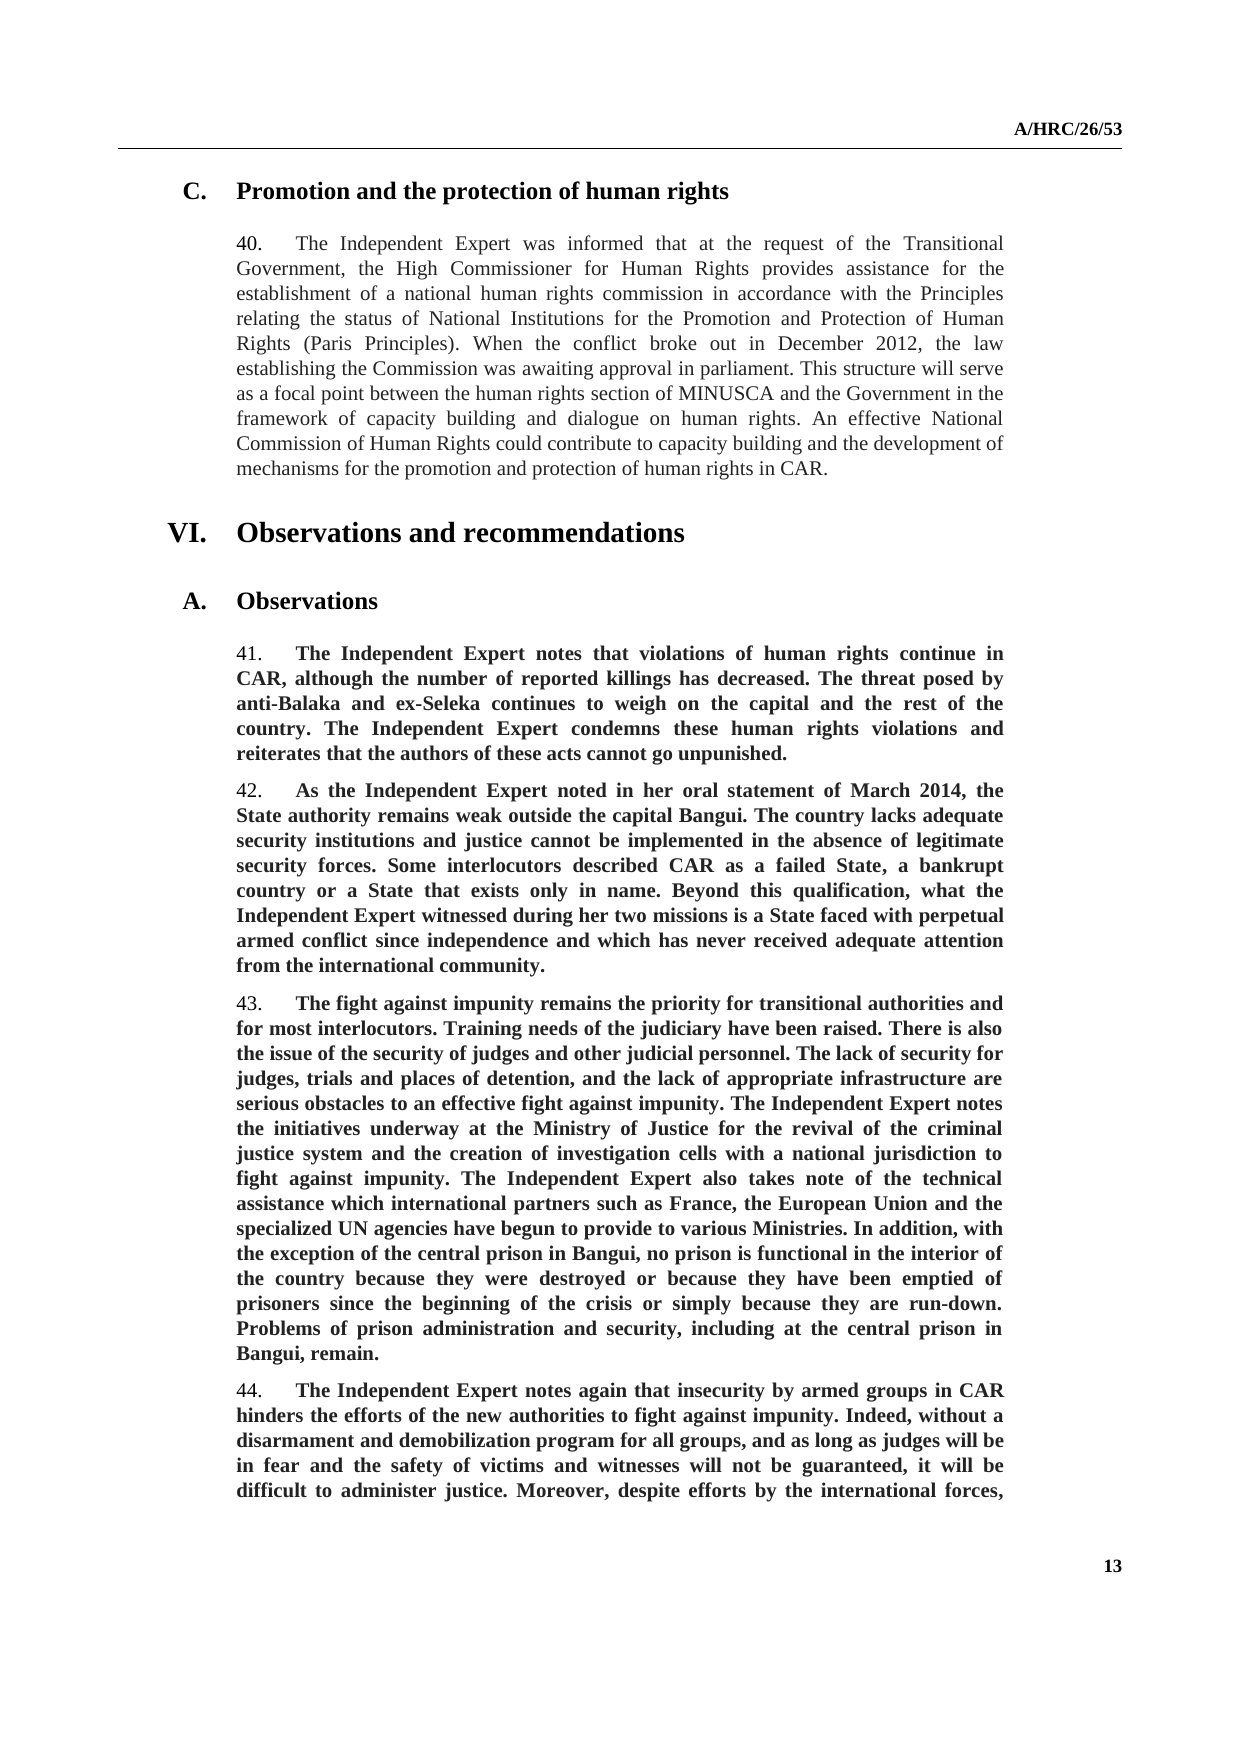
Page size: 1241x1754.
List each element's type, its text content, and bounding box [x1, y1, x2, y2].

list The Independent Expert was informed that at the request of the Transitional Government, the High Commissioner for Human Rights provides assistance for the establishment of a national human rights commission in accordance with the Principles relating the status of National Institutions for the Promotion and Protection of Human Rights (Paris Principles). When the conflict broke out in December 2012, the law establishing the Commission was awaiting approval in parliament. This structure will serve as a focal point between the human rights section of MINUSCA and the Government in the framework of capacity building and dialogue on human rights. An effective National Commission of Human Rights could contribute to capacity building and the development of mechanisms for the promotion and protection of human rights in CAR. [236, 230, 1004, 480]
text A. Observations [118, 587, 1004, 615]
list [236, 1377, 1004, 1502]
list The fight against impunity remains the priority for transitional authorities and for most interlocutors. Training needs of the judiciary have been raised. There is also the issue of the security of judges and other judicial personnel. The lack of security for judges, trials and places of detention, and the lack of appropriate infrastructure are serious obstacles to an effective fight against impunity. The Independent Expert notes the initiatives underway at the Ministry of Justice for the revival of the criminal justice system and the creation of investigation cells with a national jurisdiction to fight against impunity. The Independent Expert also takes note of the technical assistance which international partners such as France, the European Union and the specialized UN agencies have begun to provide to various Ministries. In addition, with the exception of the central prison in Bangui, no prison is functional in the interior of the country because they were destroyed or because they have been emptied of prisoners since the beginning of the crisis or simply because they are run-down. Problems of prison administration and security, including at the central prison in Bangui, remain. [236, 990, 1004, 1365]
text VI. Observations and recommendations [118, 518, 1004, 549]
text C. Promotion and the protection of human rights [118, 177, 1004, 205]
list The Independent Expert notes that violations of human rights continue in CAR, although the number of reported killings has decreased. The threat posed by anti-Balaka and ex-Seleka continues to weigh on the capital and the rest of the country. The Independent Expert condemns these human rights violations and reiterates that the authors of these acts cannot go unpunished. [236, 640, 1004, 765]
list As the Independent Expert noted in her oral statement of March 2014, the State authority remains weak outside the capital Bangui. The country lacks adequate security institutions and justice cannot be implemented in the absence of legitimate security forces. Some interlocutors described CAR as a failed State, a bankrupt country or a State that exists only in name. Beyond this qualification, what the Independent Expert witnessed during her two missions is a State faced with perpetual armed conflict since independence and which has never received adequate attention from the international community. [236, 777, 1004, 977]
